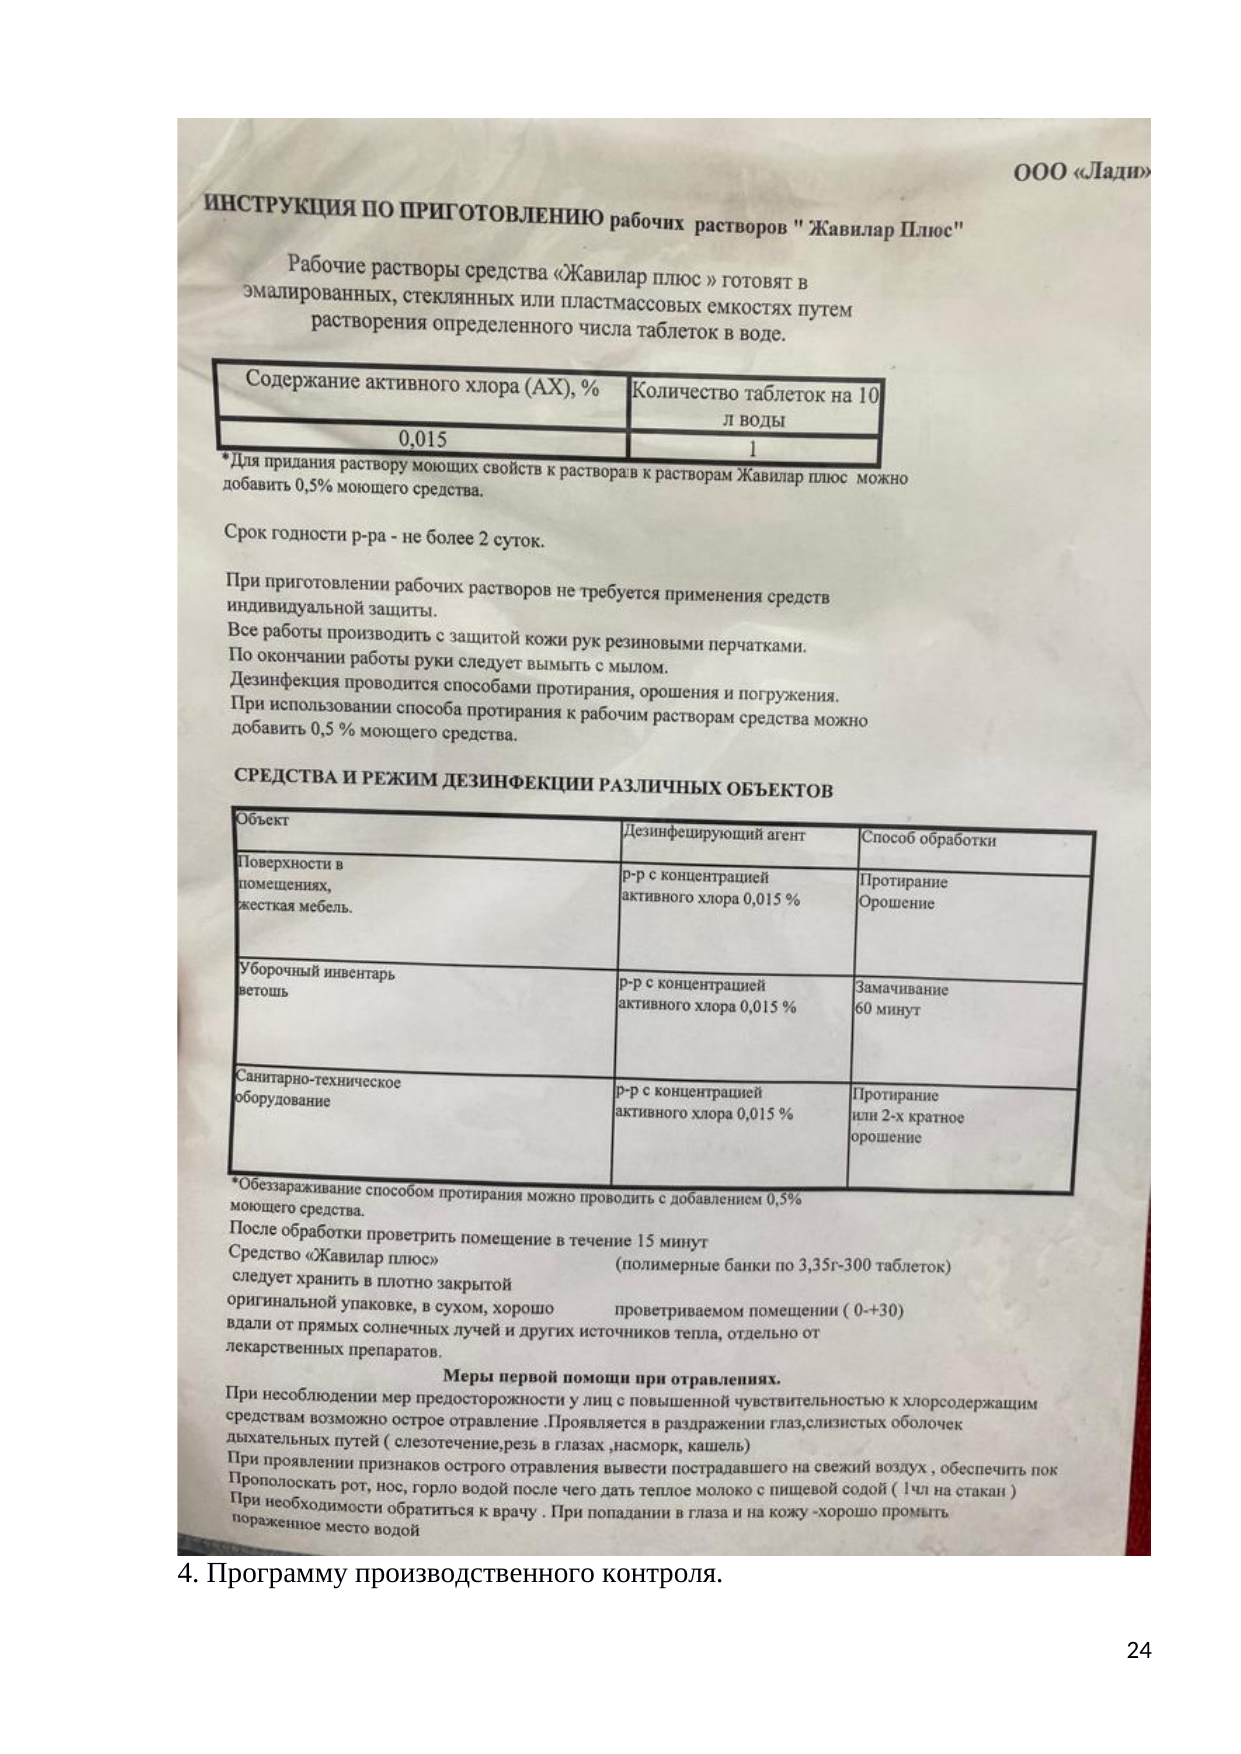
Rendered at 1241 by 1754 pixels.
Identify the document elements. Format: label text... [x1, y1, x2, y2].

picture [177, 118, 1151, 1556]
text 4. Программу производственного контроля. [177, 1555, 1152, 1589]
